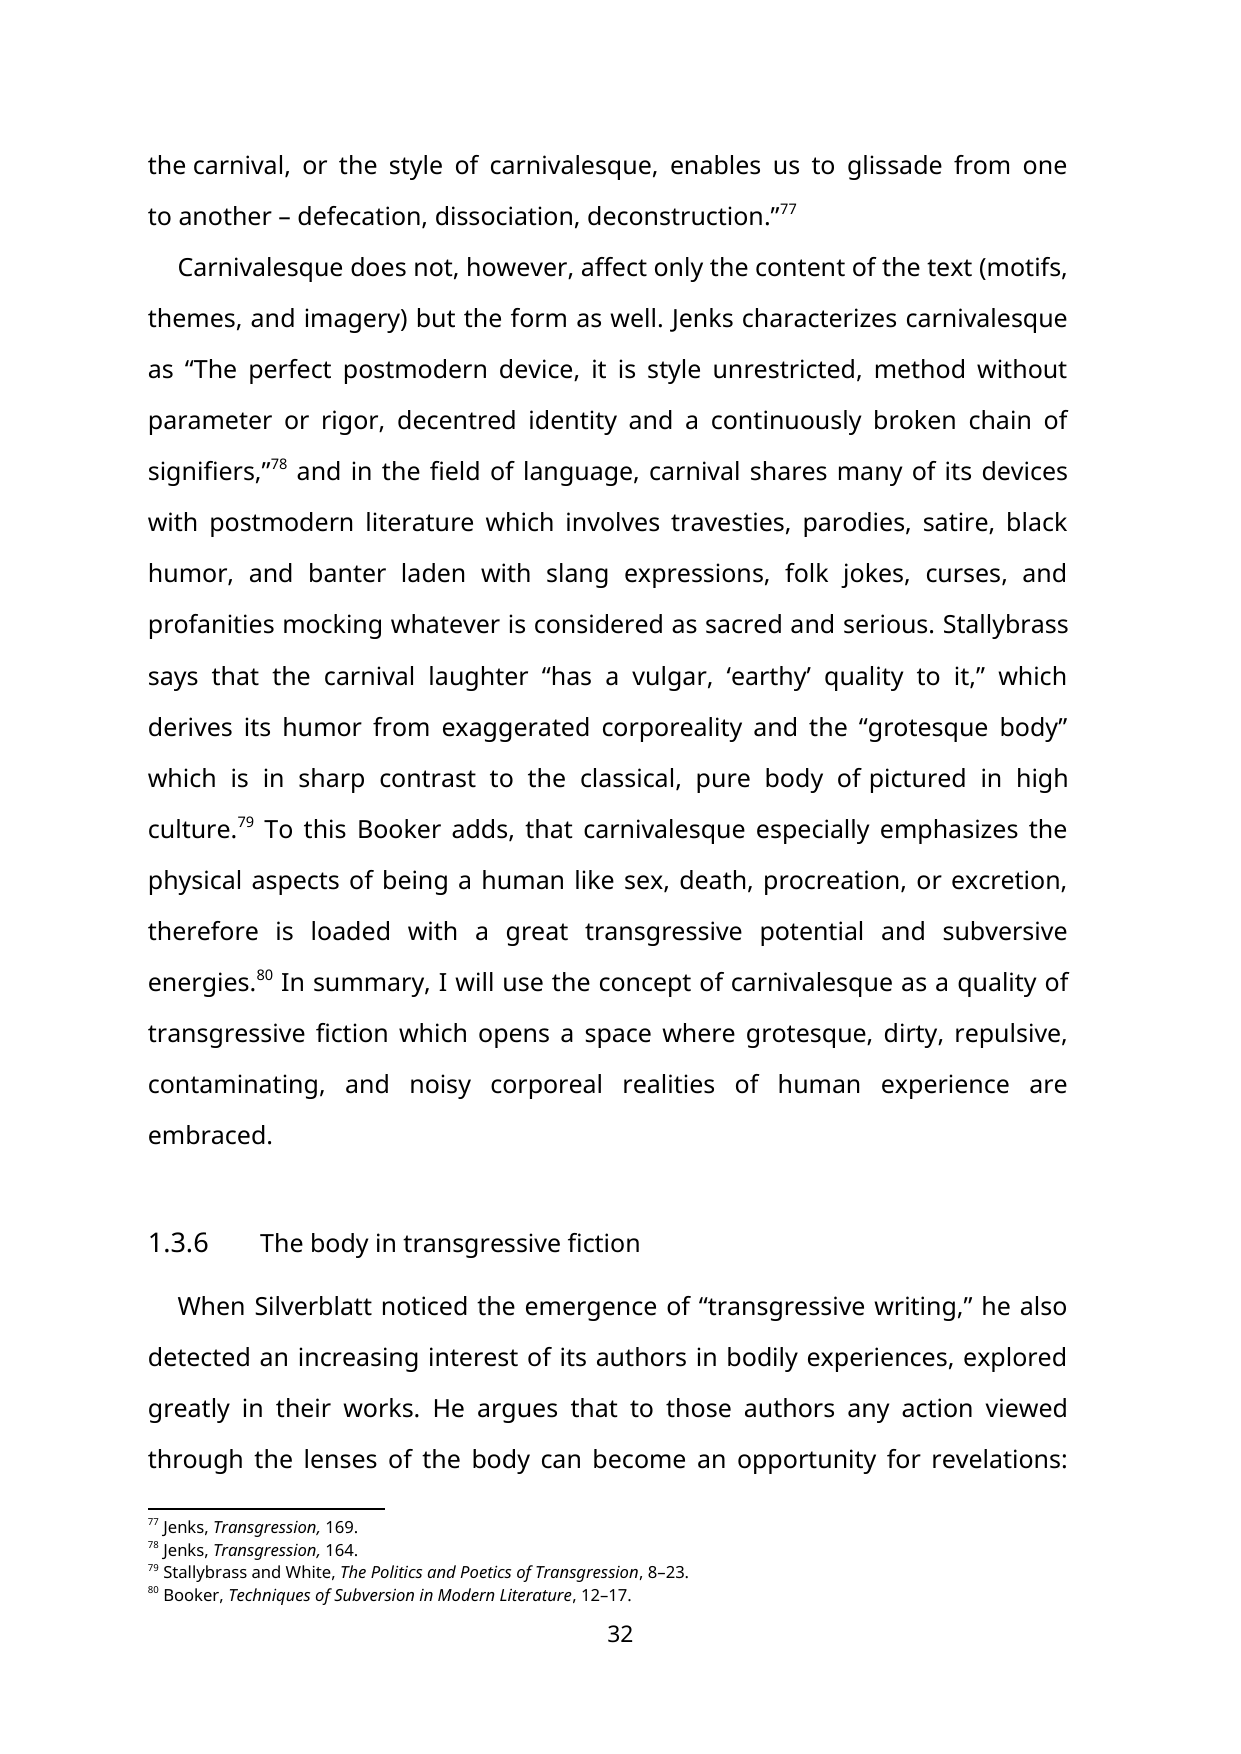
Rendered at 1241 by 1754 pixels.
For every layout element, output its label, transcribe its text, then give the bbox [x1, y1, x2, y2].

text Carnivalesque does not, however, affect only the content of the text (motifs, themes, and imagery) but the form as well. Jenks characterizes carnivalesque as “The perfect postmodern device, it is style unrestricted, method without parameter or rigor, decentred identity and a continuously broken chain of signifiers,” and in the field of language, carnival shares many of its devices with postmodern literature which involves travesties, parodies, satire, black humor, and banter laden with slang expressions, folk jokes, curses, and profanities mocking whatever is considered as sacred and serious. Stallybrass says that the carnival laughter “has a vulgar, ‘earthy’ quality to it,” which derives its humor from exaggerated corporeality and the “grotesque body” which is in sharp contrast to the classical, pure body of pictured in high culture. To this Booker adds, that carnivalesque especially emphasizes the physical aspects of being a human like sex, death, procreation, or excretion, therefore is loaded with a great transgressive potential and subversive energies. In summary, I will use the concept of carnivalesque as a quality of transgressive fiction which opens a space where grotesque, dirty, repulsive, contaminating, and noisy corporeal realities of human experience are embraced. [148, 250, 1069, 1152]
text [148, 1288, 1069, 1476]
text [148, 148, 1069, 233]
subtitle The body in transgressive fiction [148, 1224, 1092, 1261]
